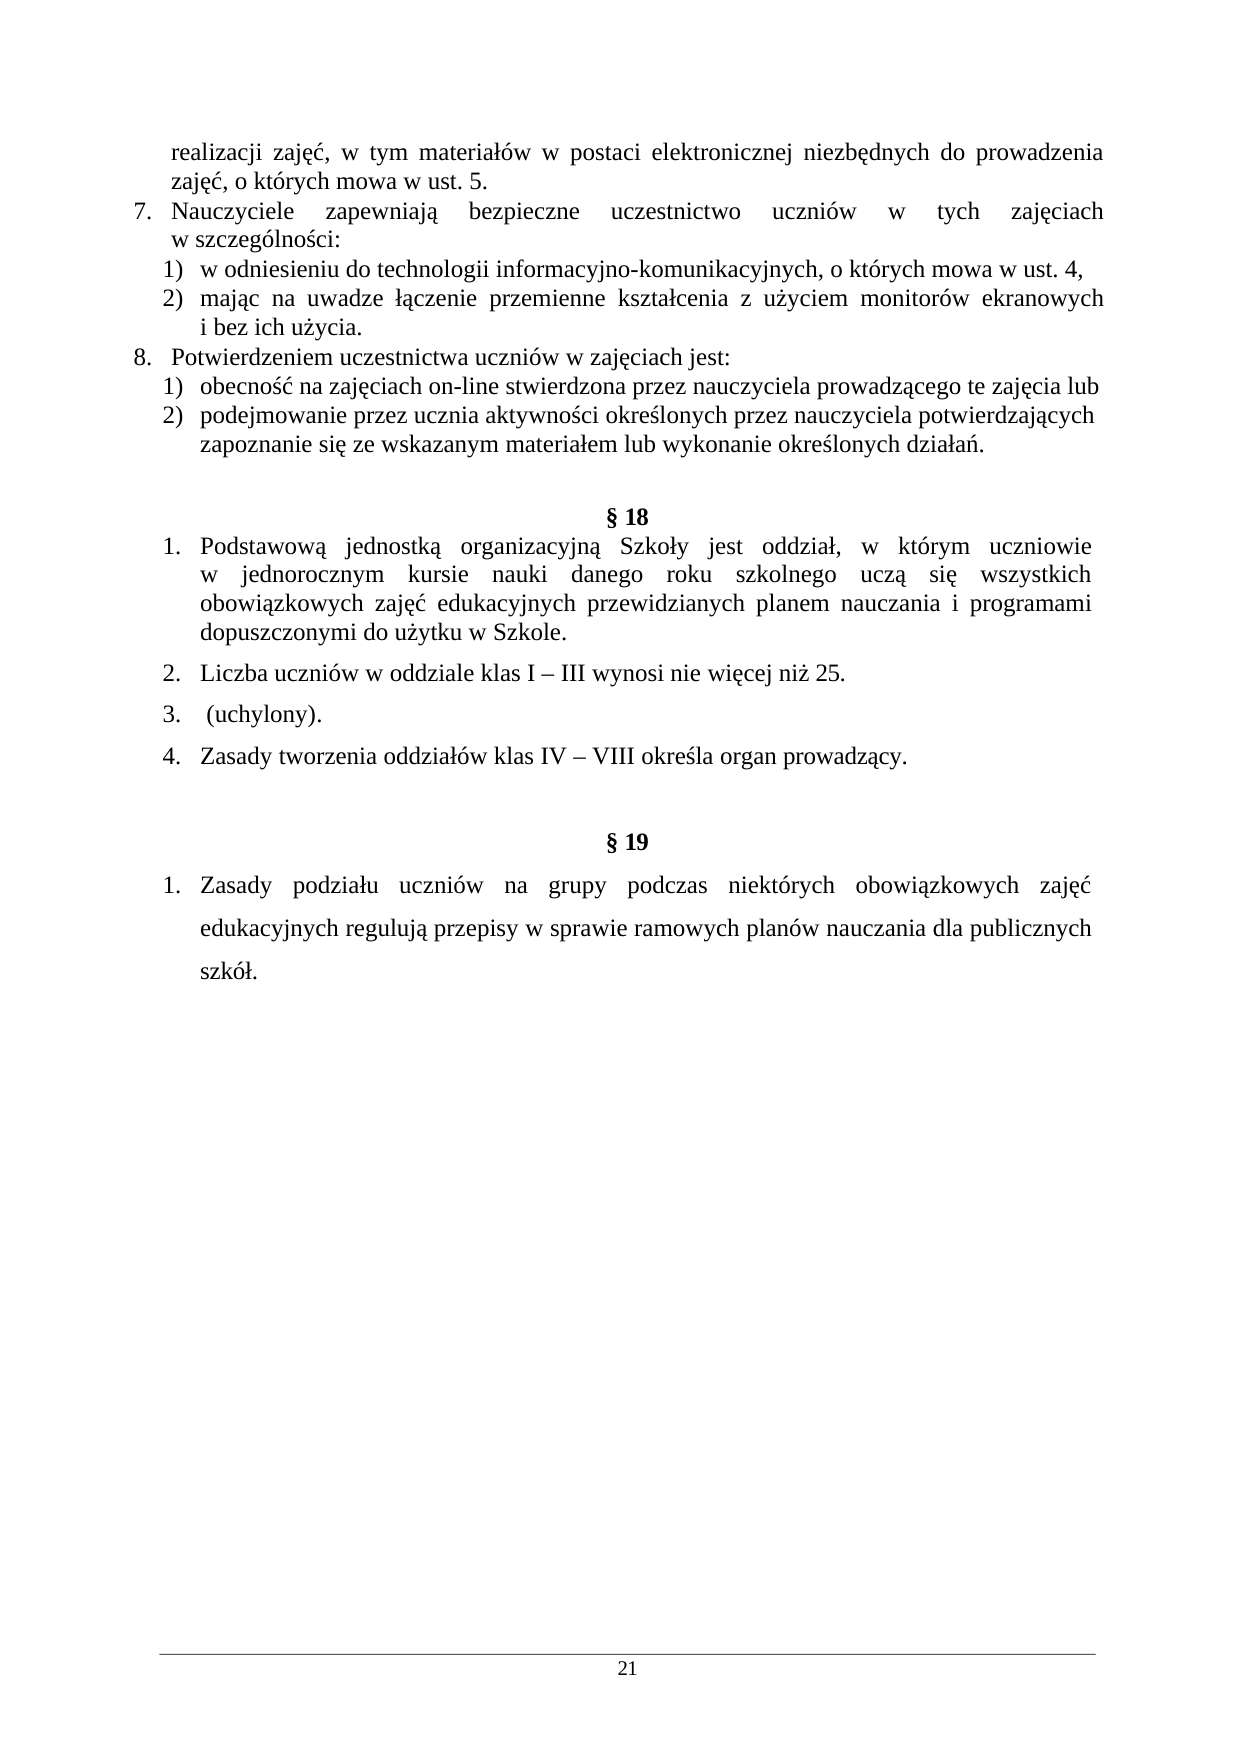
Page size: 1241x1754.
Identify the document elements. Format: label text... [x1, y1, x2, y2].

list Potwierdzeniem uczestnictwa uczniów w zajęciach jest: [133, 342, 1105, 370]
text 1) obecność na zajęciach on-line stwierdzona przez nauczyciela prowadzącego te zajęcia lub [162, 371, 1105, 400]
list Liczba uczniów w oddziale klas I – III wynosi nie więcej niż 25. [162, 658, 1105, 687]
text 1) w odniesieniu do technologii informacyjno-komunikacyjnych, o których mowa w ust. 4, [162, 254, 1105, 283]
subtitle § 18 [606, 502, 1105, 531]
text 2) podejmowanie przez ucznia aktywności określonych przez nauczyciela potwierdzających zapoznanie się ze wskazanym materiałem lub wykonanie określonych działań. [162, 401, 1105, 458]
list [133, 137, 1105, 195]
list Nauczyciele zapewniają bezpieczne uczestnictwo uczniów w tych zajęciach w szczególności: [133, 196, 1105, 253]
text 2) mając na uwadze łączenie przemienne kształcenia z użyciem monitorów ekranowych i bez ich użycia. [162, 283, 1105, 341]
list Zasady tworzenia oddziałów klas IV – VIII określa organ prowadzący. [162, 741, 1105, 769]
list (uchylony). [162, 699, 1105, 728]
list Zasady podziału uczniów na grupy podczas niektórych obowiązkowych zajęć edukacyjnych regulują przepisy w sprawie ramowych planów nauczania dla publicznych szkół. [162, 870, 1092, 985]
subtitle § 19 [606, 827, 1105, 856]
list Podstawową jednostką organizacyjną Szkoły jest oddział, w którym uczniowie w jednorocznym kursie nauki danego roku szkolnego uczą się wszystkich obowiązkowych zajęć edukacyjnych przewidzianych planem nauczania i programami dopuszczonymi do użytku w Szkole. [162, 531, 1092, 646]
